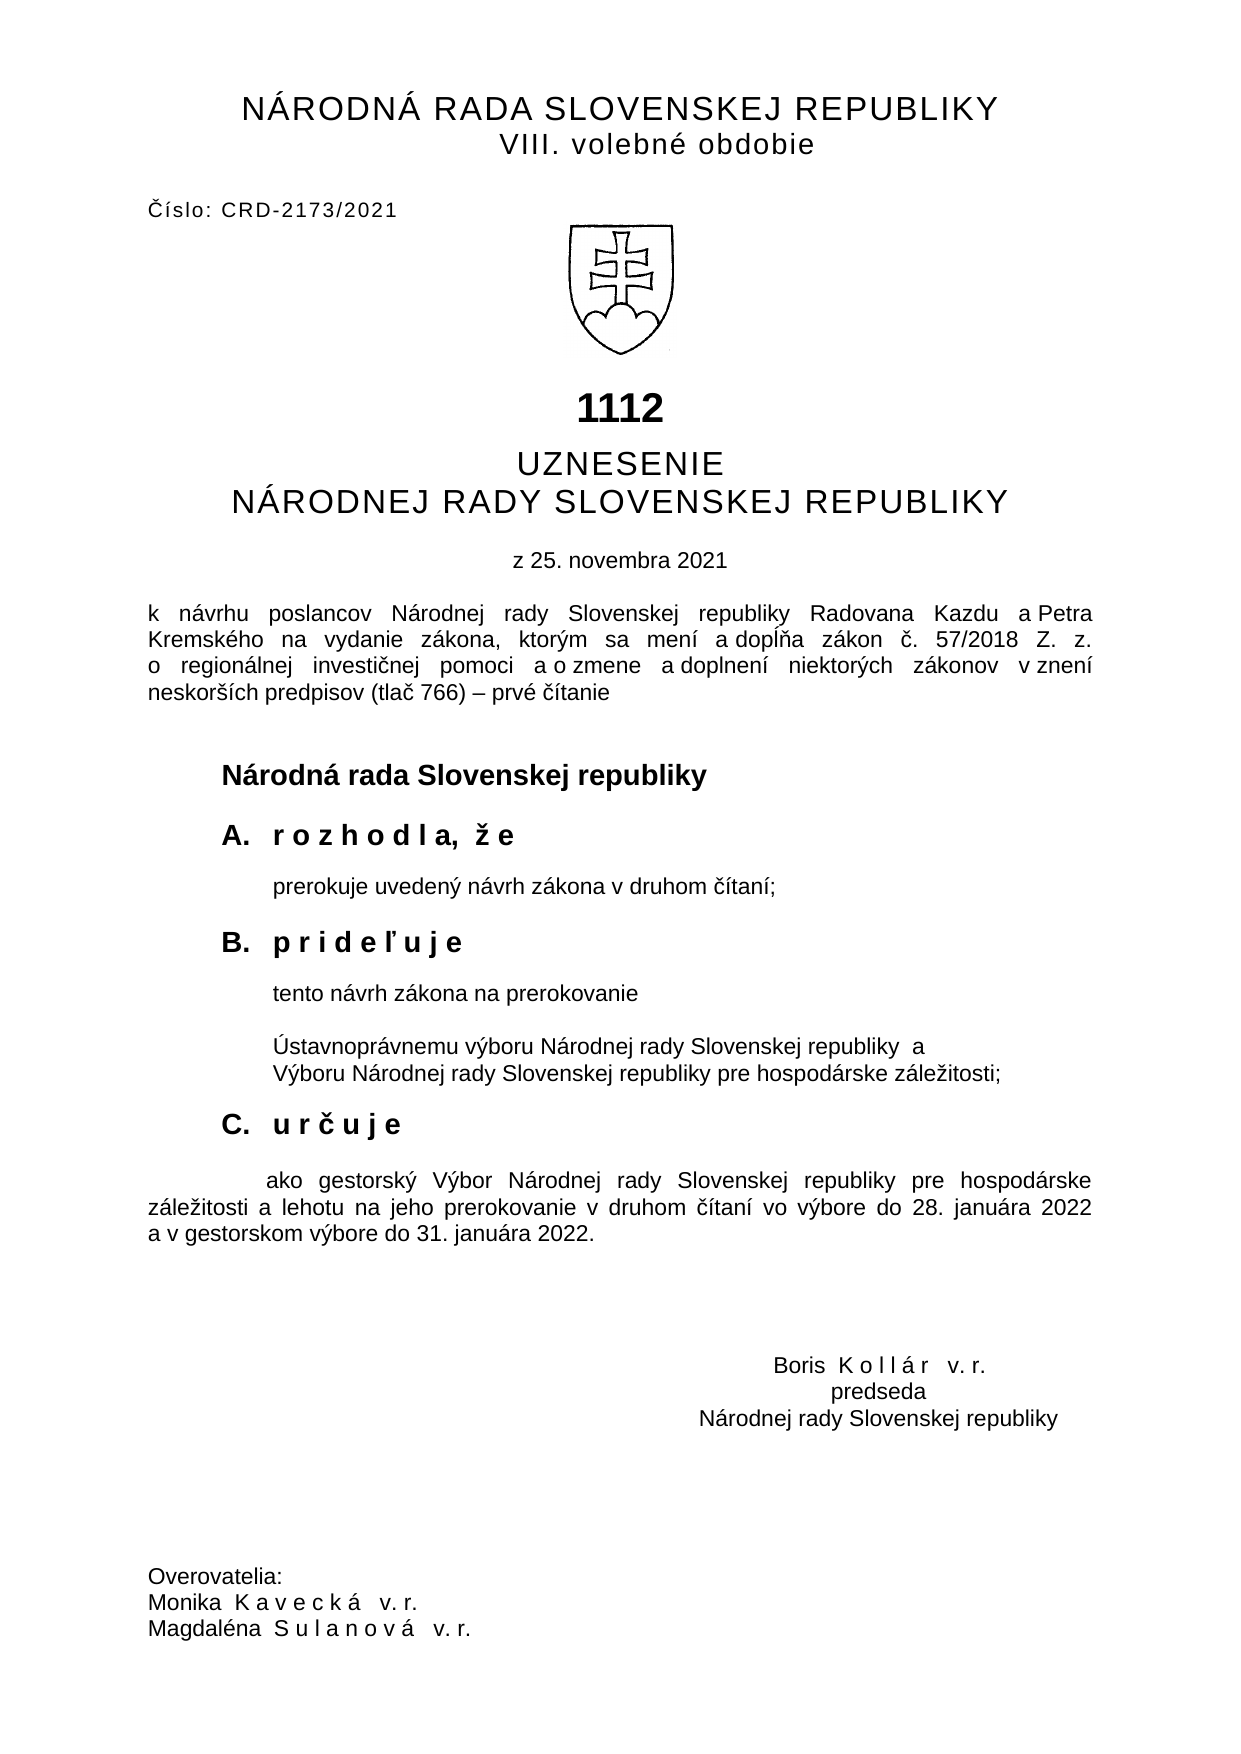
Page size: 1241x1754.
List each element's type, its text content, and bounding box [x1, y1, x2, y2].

text ako gestorský Výbor Národnej rady Slovenskej republiky pre hospodárske záležitosti a lehotu na jeho prerokovanie v druhom čítaní vo výbore do 28. januára 2022 a v gestorskom výbore do 31. januára 2022. [148, 1167, 1092, 1246]
subtitle VIII. volebné obdobie [148, 127, 1092, 161]
picture [563, 221, 677, 358]
text k návrhu poslancov Národnej rady Slovenskej republiky Radovana Kazdu a Petra Kremského na vydanie zákona, ktorým sa mení a dopĺňa zákon č. 57/2018 Z. z. o regionálnej investičnej pomoci a o zmene a doplnení niektorých zákonov v znení neskorších predpisov (tlač 766) – prvé čítanie [148, 599, 1092, 705]
text z 25. novembra 2021 [148, 547, 1092, 573]
text Výboru Národnej rady Slovenskej republiky pre hospodárske záležitosti; [273, 1059, 1092, 1086]
text Číslo: CRD-2173/2021 [148, 198, 1092, 222]
text Monika K a v e c k á v. r. [148, 1589, 1092, 1615]
subtitle NÁRODNEJ RADY SLOVENSKEJ REPUBLIKY [148, 482, 1092, 520]
text Boris K o l l á r v. r. [674, 1352, 1092, 1378]
text Národná rada Slovenskej republiky [148, 758, 1092, 791]
subtitle u r č u j e [221, 1107, 1092, 1141]
subtitle r o z h o d l a, ž e [221, 817, 1092, 851]
text predseda [748, 1378, 1092, 1404]
text Ústavnoprávnemu výboru Národnej rady Slovenskej republiky a [273, 1033, 1092, 1059]
text prerokuje uvedený návrh zákona v druhom čítaní; [199, 873, 1092, 899]
subtitle UZNESENIE [148, 443, 1092, 482]
text tento návrh zákona na prerokovanie [199, 980, 1092, 1007]
subtitle p r i d e ľ u j e [221, 925, 1092, 959]
subtitle NÁRODNÁ RADA SLOVENSKEJ REPUBLIKY [148, 89, 1092, 127]
text Overovatelia: [148, 1563, 1092, 1589]
text Magdaléna S u l a n o v á v. r. [148, 1615, 1092, 1642]
text 1112 [148, 383, 1092, 431]
text Národnej rady Slovenskej republiky [664, 1404, 1092, 1431]
